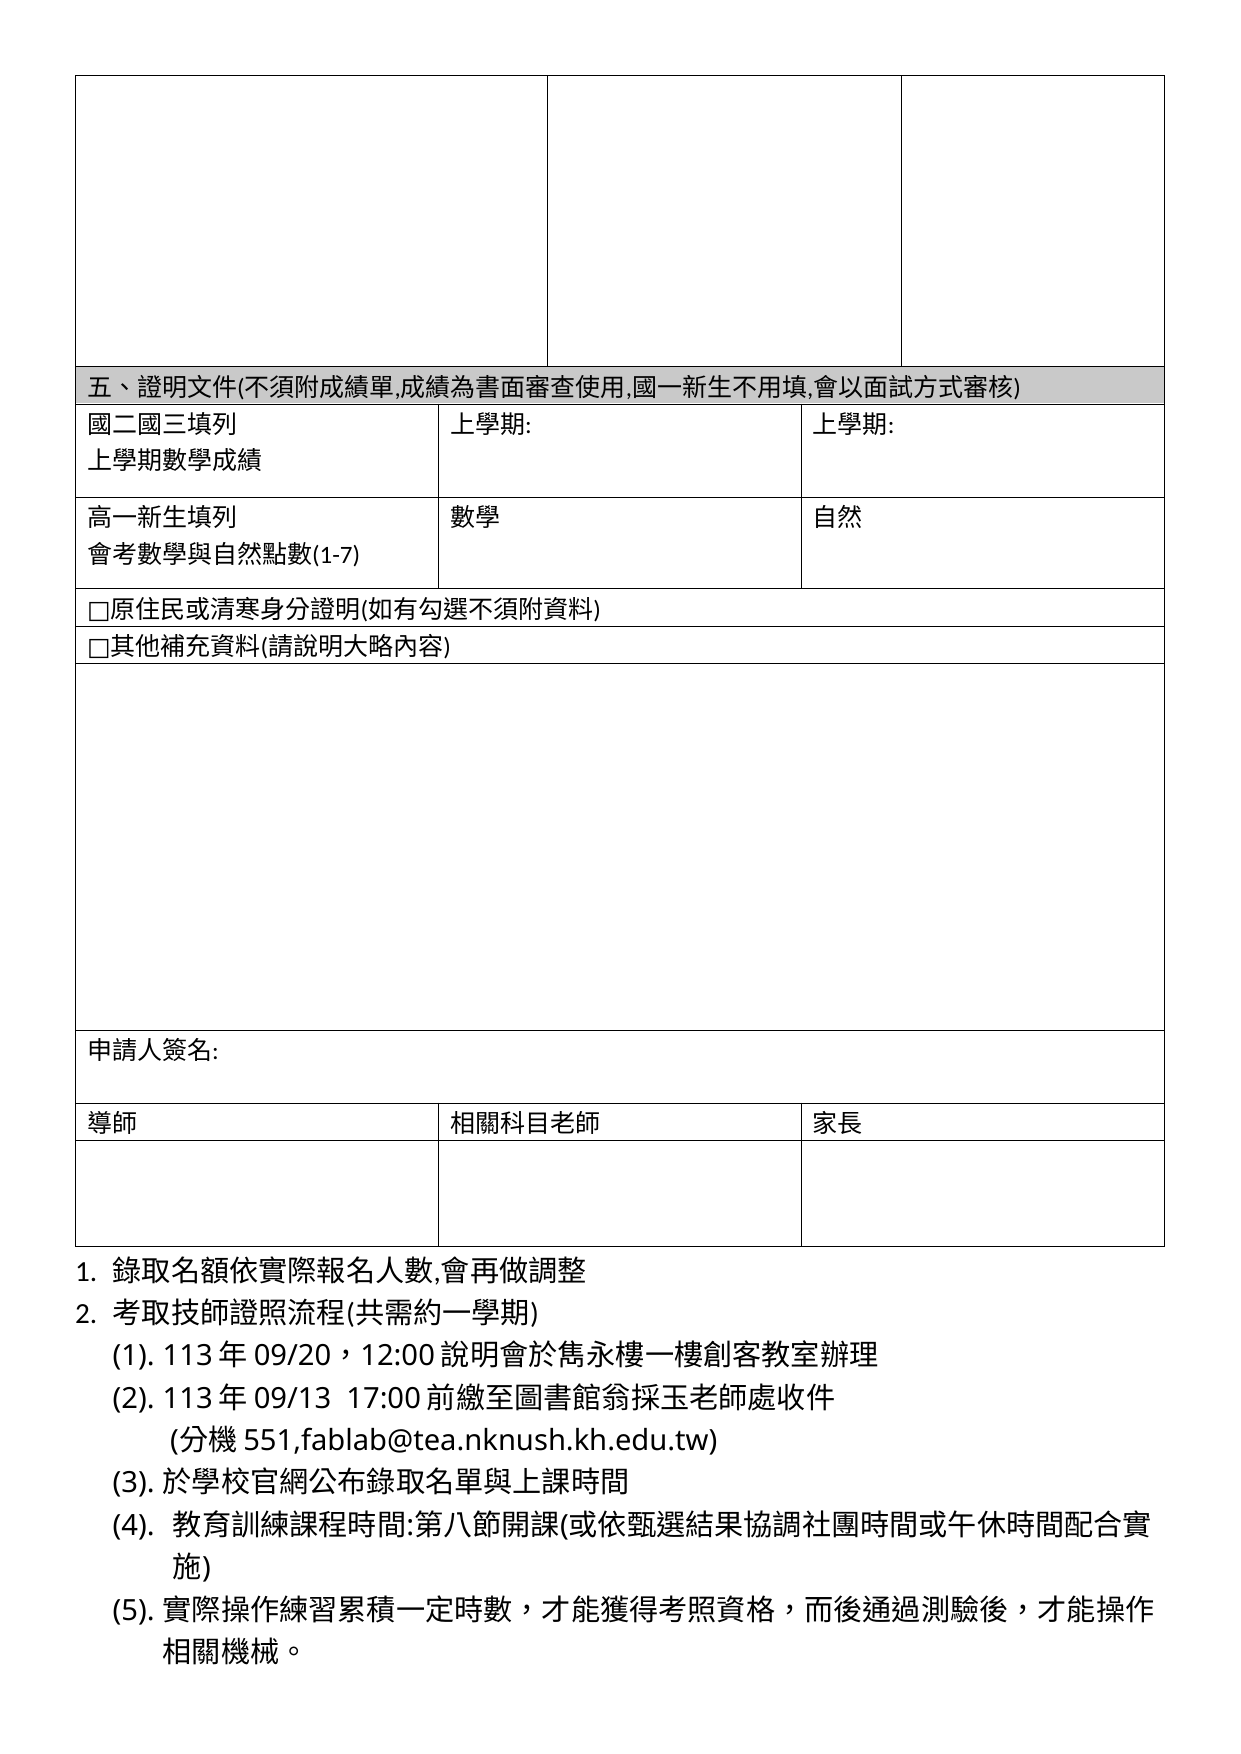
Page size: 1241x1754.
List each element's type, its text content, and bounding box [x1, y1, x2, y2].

list 錄取名額依實際報名人數,會再做調整 [75, 1247, 1165, 1289]
table_cell [76, 76, 547, 366]
table_cell 上學期: [439, 405, 801, 497]
list 113年09/20，12:00說明會於雋永樓一樓創客教室辦理 [112, 1332, 1165, 1374]
list 考取技師證照流程(共需約一學期) [75, 1289, 1165, 1332]
table_cell [76, 1141, 438, 1246]
table_cell 數學 [439, 498, 801, 588]
table_cell 相關科目老師 [439, 1104, 801, 1140]
table_cell [76, 664, 1164, 1029]
table_cell 自然 [802, 498, 1164, 588]
table_cell 家長 [802, 1104, 1164, 1140]
table_cell 五、證明文件(不須附成績單,成績為書面審查使用,國一新生不用填,會以面試方式審核) [76, 367, 1164, 403]
table_cell 高一新生填列 會考數學與自然點數(1-7) [76, 498, 438, 588]
table_cell [802, 1141, 1164, 1246]
table_cell [548, 76, 901, 366]
table_cell 其他補充資料(請說明大略內容) [76, 627, 1164, 663]
table_cell 申請人簽名: [76, 1031, 1164, 1102]
list (分機551,fablab@tea.nknush.kh.edu.tw) [162, 1417, 1165, 1459]
table_cell [902, 76, 1164, 366]
list 教育訓練課程時間:第八節開課(或依甄選結果協調社團時間或午休時間配合實施) [112, 1501, 1165, 1586]
list 於學校官網公布錄取名單與上課時間 [112, 1459, 1165, 1501]
list 113年09/13 17:00前繳至圖書館翁採玉老師處收件 [112, 1374, 1165, 1417]
table_cell 原住民或清寒身分證明(如有勾選不須附資料) [76, 589, 1164, 626]
table_cell 導師 [76, 1104, 438, 1140]
table_cell [439, 1141, 801, 1246]
table_cell 國二國三填列 上學期數學成績 [76, 405, 438, 497]
table_cell 上學期: [802, 405, 1164, 497]
list 實際操作練習累積一定時數，才能獲得考照資格，而後通過測驗後，才能操作相關機械。 [112, 1586, 1165, 1671]
